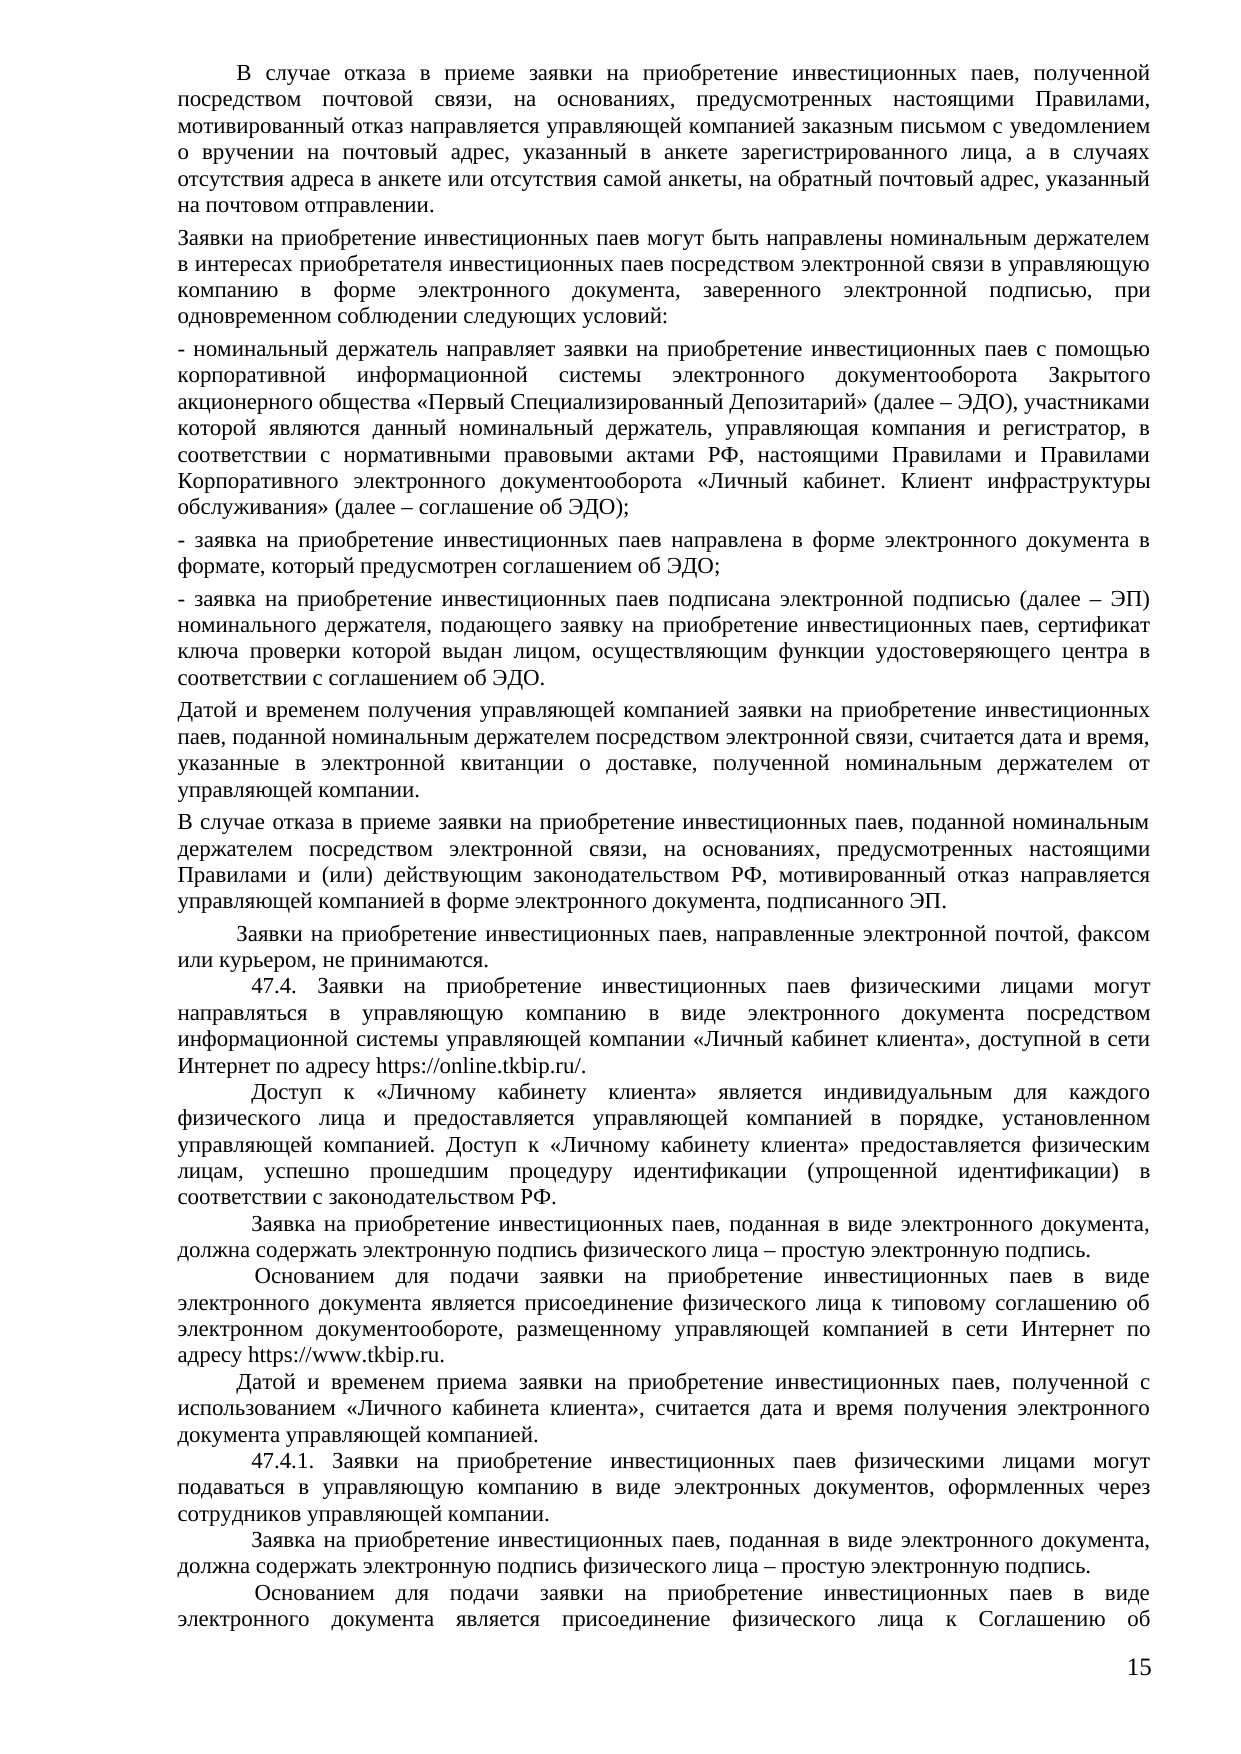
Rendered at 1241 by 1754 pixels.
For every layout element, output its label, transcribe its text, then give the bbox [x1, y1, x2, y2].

text Датой и временем приема заявки на приобретение инвестиционных паев, полученной с использованием «Личного кабинета клиента», считается дата и время получения электронного документа управляющей компанией. [177, 1368, 1152, 1447]
text Заявки на приобретение инвестиционных паев, направленные электронной почтой, факсом или курьером, не принимаются. [177, 920, 1152, 973]
text - заявка на приобретение инвестиционных паев подписана электронной подписью (далее – ЭП) номинального держателя, подающего заявку на приобретение инвестиционных паев, сертификат ключа проверки которой выдан лицом, осуществляющим функции удостоверяющего центра в соответствии с соглашением об ЭДО. [177, 585, 1152, 690]
text Основанием для подачи заявки на приобретение инвестиционных паев в виде электронного документа является присоединение физического лица к типовому соглашению об электронном документообороте, размещенному управляющей компанией в сети Интернет по адресу https://www.tkbip.ru. [177, 1262, 1152, 1368]
text Заявки на приобретение инвестиционных паев могут быть направлены номинальным держателем в интересах приобретателя инвестиционных паев посредством электронной связи в управляющую компанию в форме электронного документа, заверенного электронной подписью, при одновременном соблюдении следующих условий: [177, 223, 1152, 329]
text 47.4.1. Заявки на приобретение инвестиционных паев физическими лицами могут подаваться в управляющую компанию в виде электронных документов, оформленных через сотрудников управляющей компании. [177, 1447, 1152, 1526]
text Датой и временем получения управляющей компанией заявки на приобретение инвестиционных паев, поданной номинальным держателем посредством электронной связи, считается дата и время, указанные в электронной квитанции о доставке, полученной номинальным держателем от управляющей компании. [177, 697, 1152, 802]
text В случае отказа в приеме заявки на приобретение инвестиционных паев, полученной посредством почтовой связи, на основаниях, предусмотренных настоящими Правилами, мотивированный отказ направляется управляющей компанией заказным письмом с уведомлением о вручении на почтовый адрес, указанный в анкете зарегистрированного лица, а в случаях отсутствия адреса в анкете или отсутствия самой анкеты, на обратный почтовый адрес, указанный на почтовом отправлении. [177, 59, 1152, 217]
text - заявка на приобретение инвестиционных паев направлена в форме электронного документа в формате, который предусмотрен соглашением об ЭДО; [177, 526, 1152, 579]
text 47.4. Заявки на приобретение инвестиционных паев физическими лицами могут направляться в управляющую компанию в виде электронного документа посредством информационной системы управляющей компании «Личный кабинет клиента», доступной в сети Интернет по адресу https://online.tkbip.ru/. [177, 973, 1152, 1078]
text В случае отказа в приеме заявки на приобретение инвестиционных паев, поданной номинальным держателем посредством электронной связи, на основаниях, предусмотренных настоящими Правилами и (или) действующим законодательством РФ, мотивированный отказ направляется управляющей компанией в форме электронного документа, подписанного ЭП. [177, 808, 1152, 914]
text - номинальный держатель направляет заявки на приобретение инвестиционных паев с помощью корпоративной информационной системы электронного документооборота Закрытого акционерного общества «Первый Специализированный Депозитарий» (далее – ЭДО), участниками которой являются данный номинальный держатель, управляющая компания и регистратор, в соответствии с нормативными правовыми актами РФ, настоящими Правилами и Правилами Корпоративного электронного документооборота «Личный кабинет. Клиент инфраструктуры обслуживания» (далее – соглашение об ЭДО); [177, 335, 1152, 520]
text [177, 1579, 1152, 1631]
text Доступ к «Личному кабинету клиента» является индивидуальным для каждого физического лица и предоставляется управляющей компанией в порядке, установленном управляющей компанией. Доступ к «Личному кабинету клиента» предоставляется физическим лицам, успешно прошедшим процедуру идентификации (упрощенной идентификации) в соответствии с законодательством РФ. [177, 1078, 1152, 1210]
